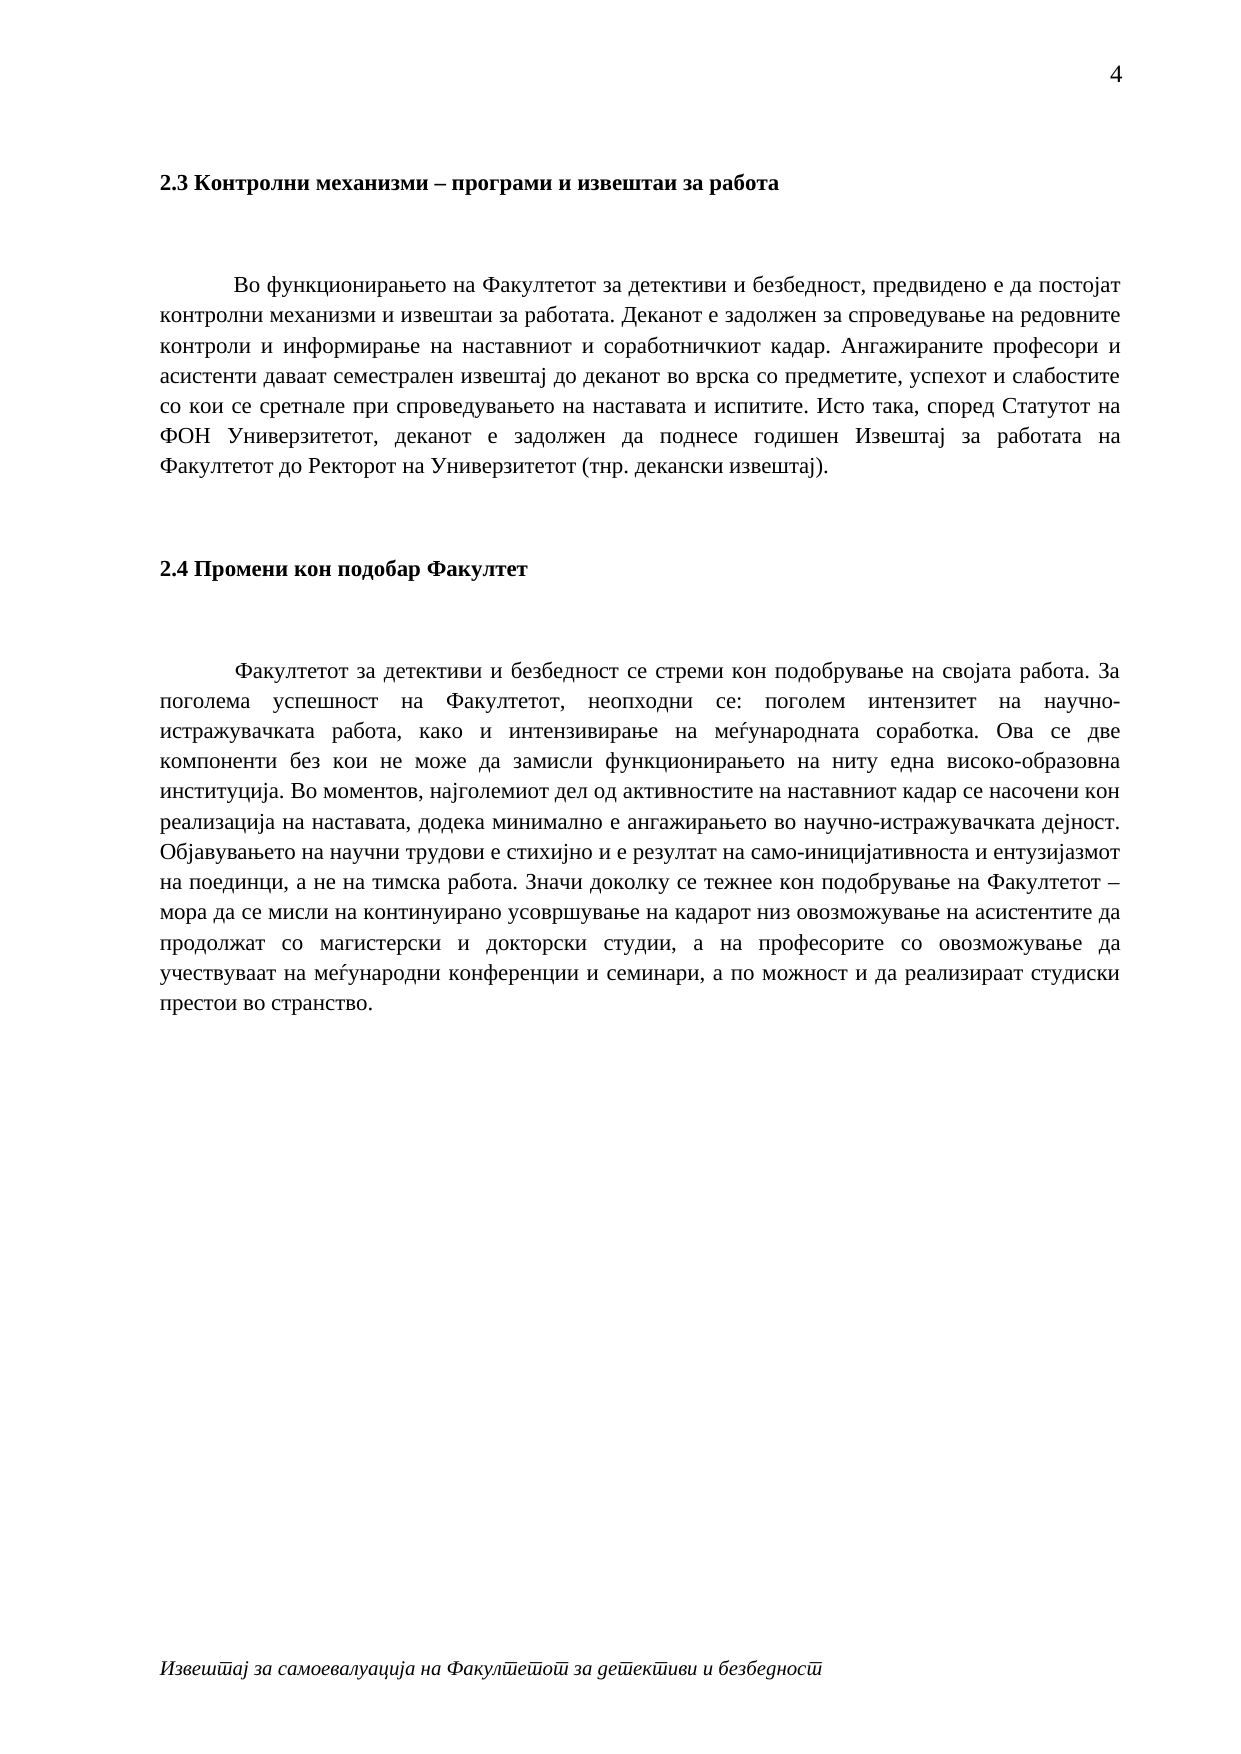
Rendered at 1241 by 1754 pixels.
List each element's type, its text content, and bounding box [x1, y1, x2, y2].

text Факултетот за детективи и безбедност се стреми кон подобрување на својата работа. За поголема успешност на Факултетот, неопходни се: поголем интензитет на научно-истражувачката работа, како и интензивирање на меѓународната соработка. Ова се две компоненти без кои не може да замисли функционирањето на ниту една високо-образовна институција. Во моментов, најголемиот дел од активностите на наставниот кадар се насочени кон реализација на наставата, додека минимално е ангажирањето во научно-истражувачката дејност. Објавувањето на научни трудови е стихијно и е резултат на само-иницијативноста и ентузијазмот на поединци, а не на тимска работа. Значи доколку се тежнее кон подобрување на Факултетот – мора да се мисли на континуирано усовршување на кадарот низ овозможување на асистентите да продолжат со магистерски и докторски студии, а на професорите со овозможување да учествуваат на меѓународни конференции и семинари, а по можност и да реализираат студиски престои во странство. [159, 657, 1122, 1015]
text Во функционирањето на Факултетот за детективи и безбедност, предвидено е да постојат контролни механизми и извештаи за работата. Деканот е задолжен за спроведување на редовните контроли и информирање на наставниот и соработничкиот кадар. Ангажираните професори и асистенти даваат семестрален извештај до деканот во врска со предметите, успехот и слабостите со кои се сретнале при спроведувањето на наставата и испитите. Исто така, според Статутот на ФОН Универзитетот, деканот е задолжен да поднесе годишен Извештај за работата на Факултетот до Ректорот на Универзитетот (тнр. декански извештај). [159, 271, 1122, 479]
text 2.3 Контролни механизми – програми и извештаи за работа [159, 169, 1122, 196]
text 2.4 Промени кон подобар Факултет [159, 554, 1122, 581]
